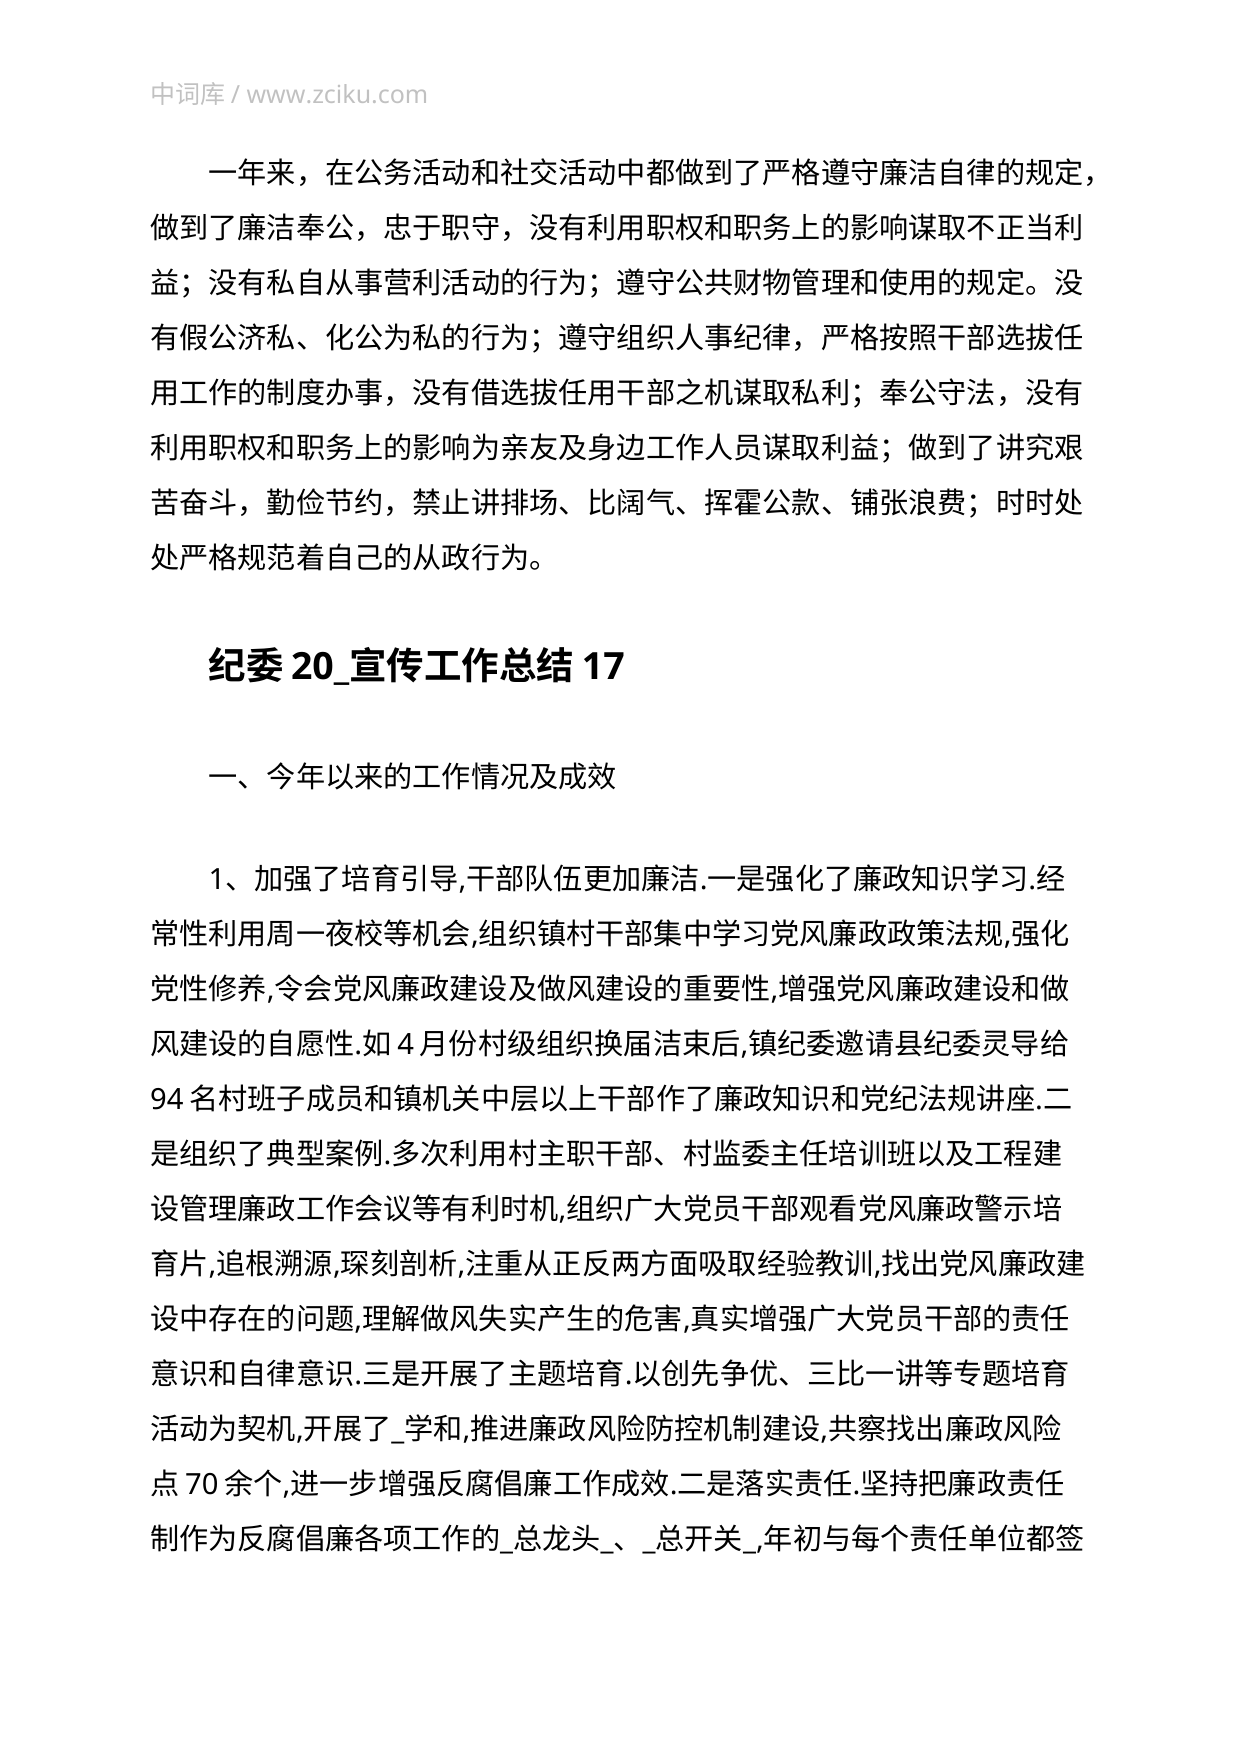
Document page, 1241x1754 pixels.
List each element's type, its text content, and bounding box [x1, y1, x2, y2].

text 一年来，在公务活动和社交活动中都做到了严格遵守廉洁自律的规定，做到了廉洁奉公，忠于职守，没有利用职权和职务上的影响谋取不正当利益；没有私自从事营利活动的行为；遵守公共财物管理和使用的规定。没有假公济私、化公为私的行为；遵守组织人事纪律，严格按照干部选拔任用工作的制度办事，没有借选拔任用干部之机谋取私利；奉公守法，没有利用职权和职务上的影响为亲友及身边工作人员谋取利益；做到了讲究艰苦奋斗，勤俭节约，禁止讲排场、比阔气、挥霍公款、铺张浪费；时时处处严格规范着自己的从政行为。 [150, 150, 1090, 577]
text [150, 855, 1090, 1558]
text 纪委20_宣传工作总结17 [150, 636, 1090, 691]
text 一、今年以来的工作情况及成效 [150, 754, 1090, 796]
